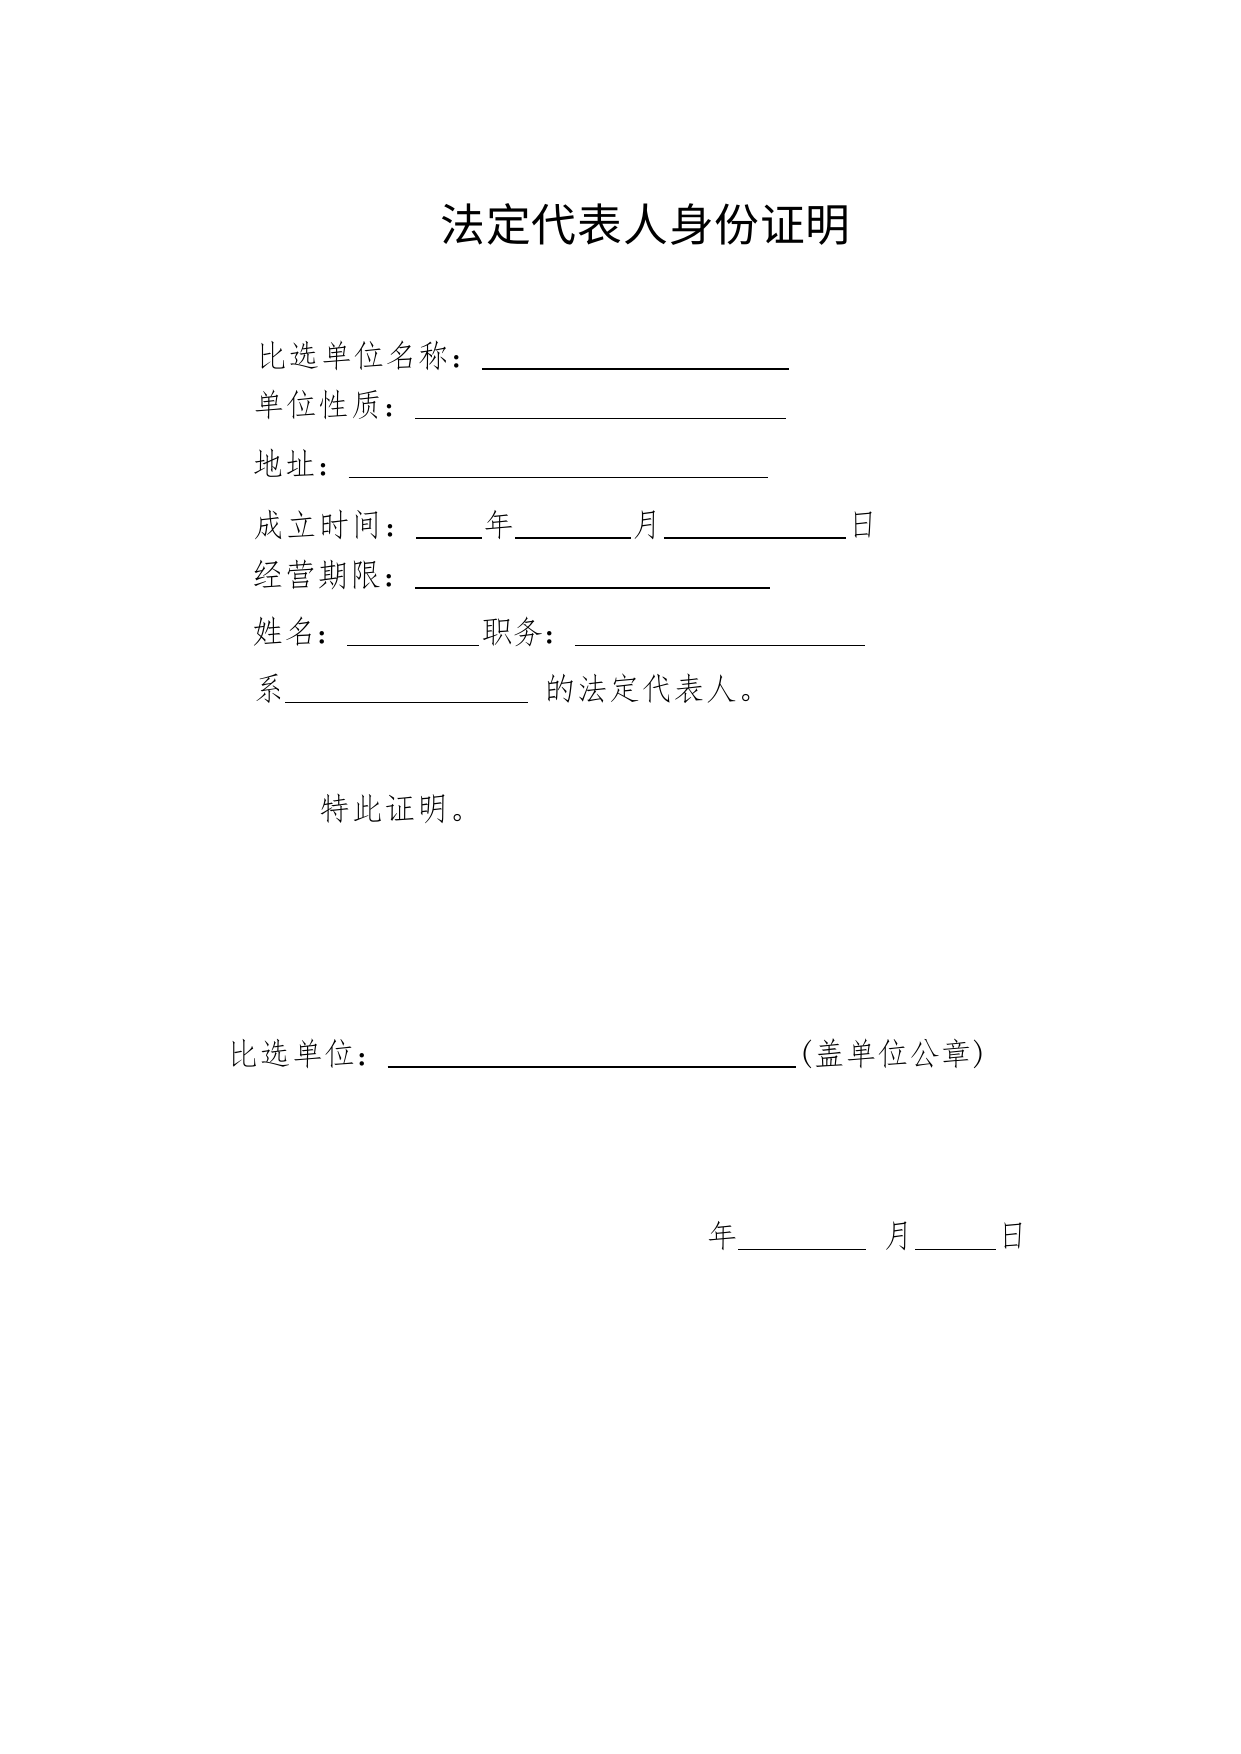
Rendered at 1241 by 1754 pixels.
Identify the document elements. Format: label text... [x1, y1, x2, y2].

text 单位性质： [252, 389, 1054, 424]
text 比选单位名称： [255, 335, 1054, 372]
text 法定代表人身份证明 [440, 193, 1054, 254]
text 系 的法定代表人。 [253, 673, 1054, 708]
text 经营期限： [252, 558, 1054, 593]
text 年 月 日 [186, 1219, 1028, 1254]
text 地址： [252, 447, 1054, 483]
text 比选单位： (盖单位公章) [227, 1037, 1054, 1072]
text 成立时间： 年 月 日 [252, 504, 1054, 541]
text 特此证明。 [318, 793, 1054, 828]
text 姓名： 职务： [252, 615, 1054, 650]
